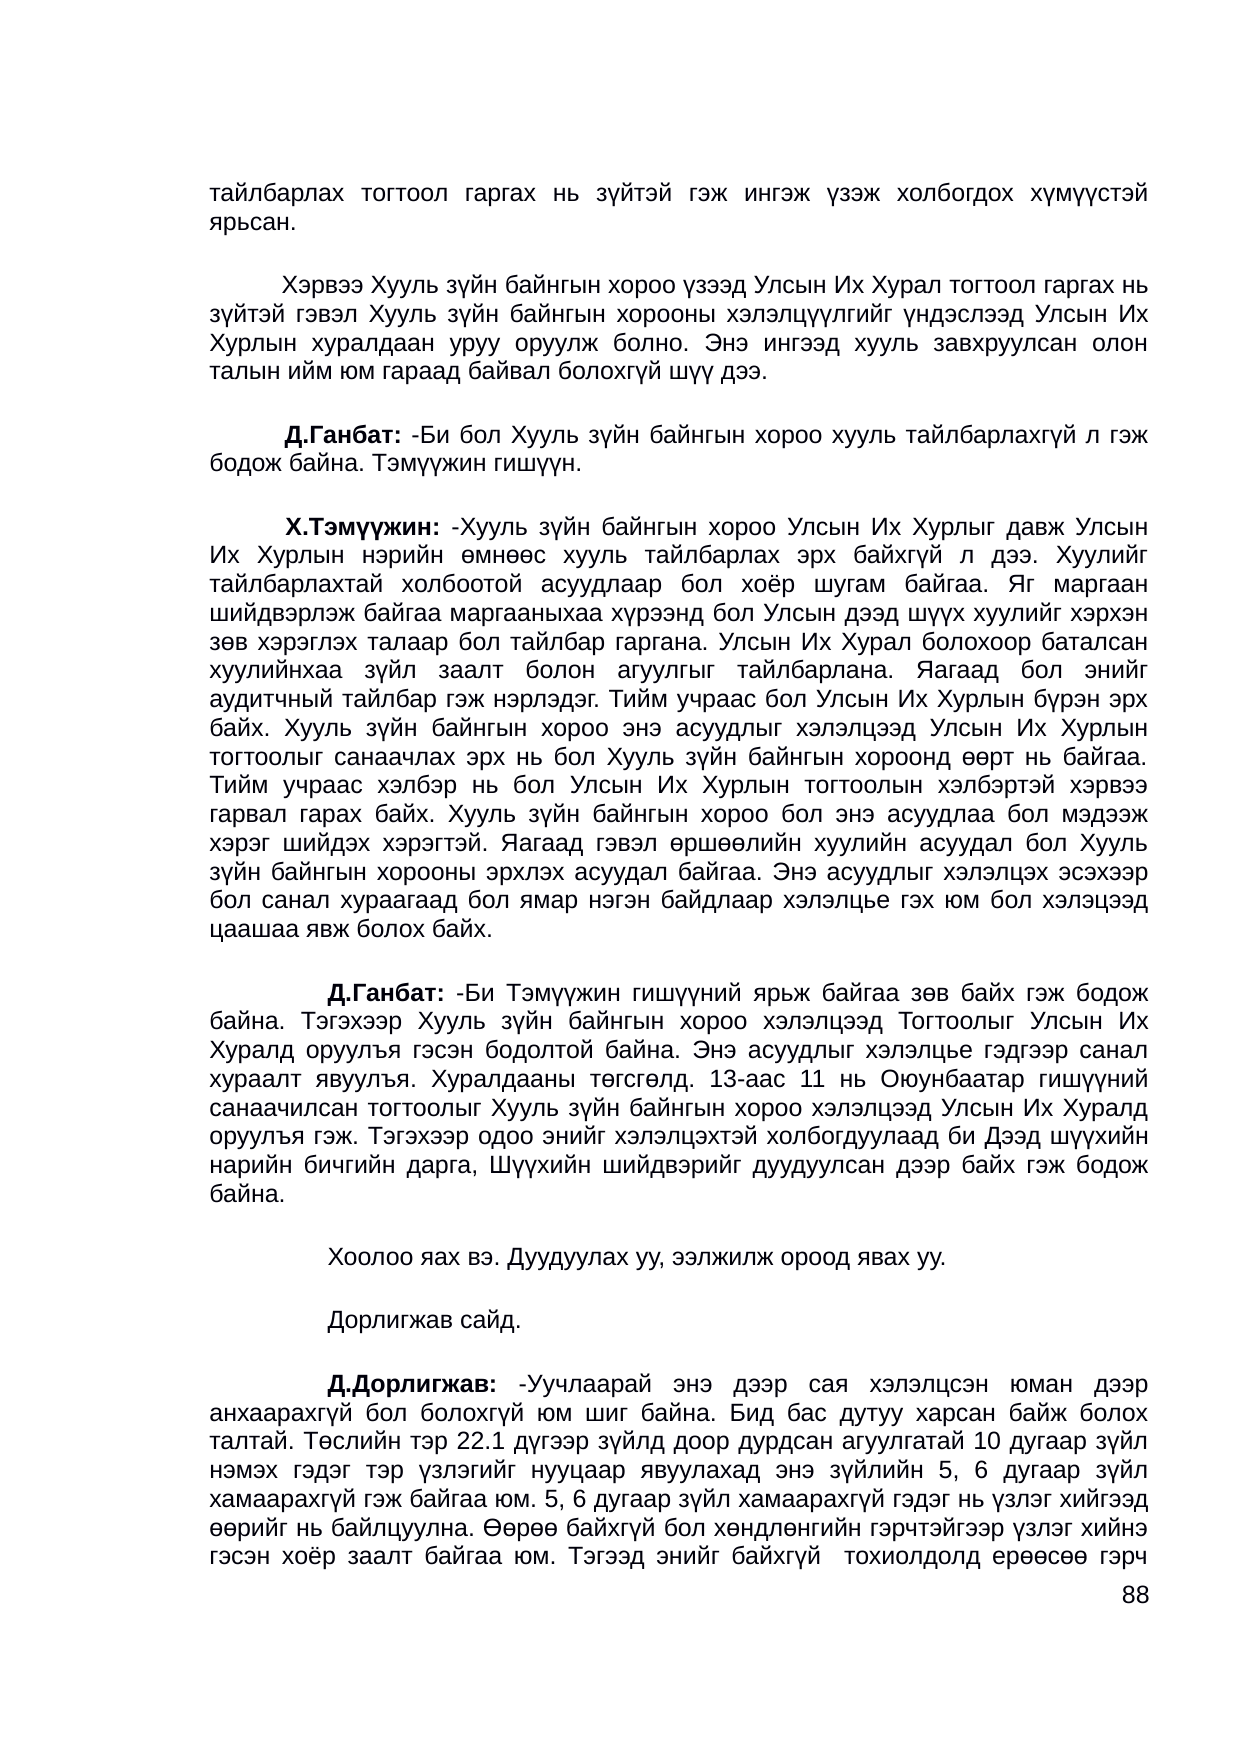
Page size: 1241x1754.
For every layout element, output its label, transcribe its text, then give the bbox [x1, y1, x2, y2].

text Хэрвээ Хууль зүйн байнгын хороо үзээд Улсын Их Хурал тогтоол гаргах нь зүйтэй гэвэл Хууль зүйн байнгын хорооны хэлэлцүүлгийг үндэслээд Улсын Их Хурлын хуралдаан уруу оруулж болно. Энэ ингээд хууль завхруулсан олон талын ийм юм гараад байвал болохгүй шүү дээ. [209, 270, 1149, 385]
text Хоолоо яах вэ. Дуудуулах уу, ээлжилж ороод явах уу. [209, 1242, 1149, 1271]
text Д.Ганбат: -Би Тэмүүжин гишүүний ярьж байгаа зөв байх гэж бодож байна. Тэгэхээр Хууль зүйн байнгын хороо хэлэлцээд Тогтоолыг Улсын Их Хуралд оруулъя гэсэн бодолтой байна. Энэ асуудлыг хэлэлцье гэдгээр санал хураалт явуулъя. Хуралдааны төгсгөлд. 13-аас 11 нь Оюунбаатар гишүүний санаачилсан тогтоолыг Хууль зүйн байнгын хороо хэлэлцээд Улсын Их Хуралд оруулъя гэж. Тэгэхээр одоо энийг хэлэлцэхтэй холбогдуулаад би Дээд шүүхийн нарийн бичгийн дарга, Шүүхийн шийдвэрийг дуудуулсан дээр байх гэж бодож байна. [209, 978, 1149, 1208]
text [209, 1369, 1149, 1570]
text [209, 178, 1149, 236]
text Х.Тэмүүжин: -Хууль зүйн байнгын хороо Улсын Их Хурлыг давж Улсын Их Хурлын нэрийн өмнөөс хууль тайлбарлах эрх байхгүй л дээ. Хуулийг тайлбарлахтай холбоотой асуудлаар бол хоёр шугам байгаа. Яг маргаан шийдвэрлэж байгаа маргааныхаа хүрээнд бол Улсын дээд шүүх хуулийг хэрхэн зөв хэрэглэх талаар бол тайлбар гаргана. Улсын Их Хурал болохоор баталсан хуулийнхаа зүйл заалт болон агуулгыг тайлбарлана. Яагаад бол энийг аудитчный тайлбар гэж нэрлэдэг. Тийм учраас бол Улсын Их Хурлын бүрэн эрх байх. Хууль зүйн байнгын хороо энэ асуудлыг хэлэлцээд Улсын Их Хурлын тогтоолыг санаачлах эрх нь бол Хууль зүйн байнгын хороонд өөрт нь байгаа. Тийм учраас хэлбэр нь бол Улсын Их Хурлын тогтоолын хэлбэртэй хэрвээ гарвал гарах байх. Хууль зүйн байнгын хороо бол энэ асуудлаа бол мэдээж хэрэг шийдэх хэрэгтэй. Яагаад гэвэл өршөөлийн хуулийн асуудал бол Хууль зүйн байнгын хорооны эрхлэх асуудал байгаа. Энэ асуудлыг хэлэлцэх эсэхээр бол санал хураагаад бол ямар нэгэн байдлаар хэлэлцье гэх юм бол хэлэцээд цаашаа явж болох байх. [209, 512, 1149, 943]
text Д.Ганбат: -Би бол Хууль зүйн байнгын хороо хууль тайлбарлахгүй л гэж бодож байна. Тэмүүжин гишүүн. [209, 420, 1149, 477]
text Дорлигжав сайд. [209, 1306, 1149, 1334]
